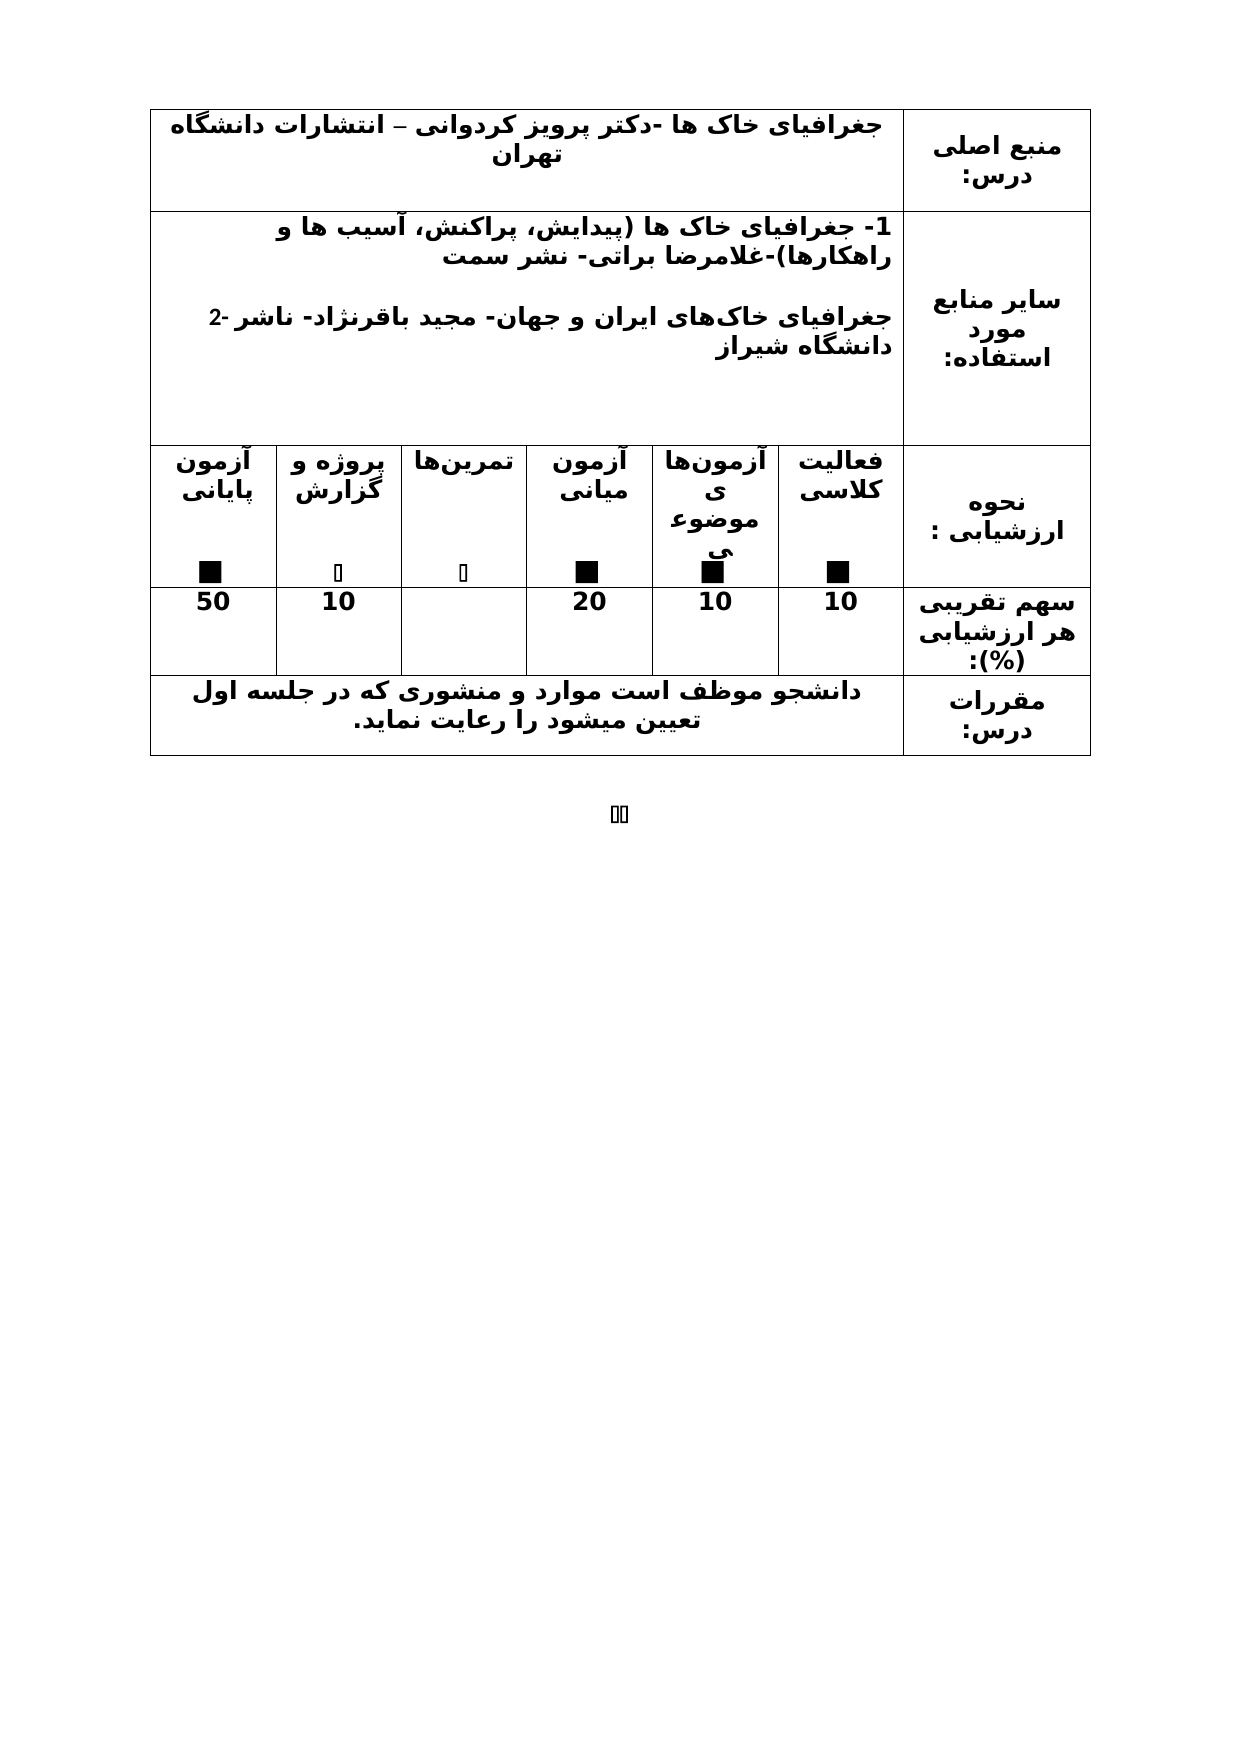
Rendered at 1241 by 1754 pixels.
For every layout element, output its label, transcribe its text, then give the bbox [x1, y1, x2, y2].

table_cell سایر منابع مورد استفاده: [904, 212, 1090, 445]
table_header منبع اصلی درس: [904, 110, 1090, 211]
table_cell 10 [653, 588, 778, 675]
table_cell نحوه ارزشیابی : [904, 446, 1090, 587]
table_cell فعالیت کلاسی [779, 446, 903, 563]
table_cell 1- جغرافیای خاک ها (پیدایش، پراکنش، آسیب ها و راهکارها)-غلامرضا براتی- نشر سمت 2- جغرافیای خاک‌های ایران و جهان- مجید باقرنژاد- ناشر دانشگاه شیراز [151, 212, 903, 445]
table_cell آزمون‌های موضوعی [653, 446, 778, 563]
table_cell [527, 563, 652, 587]
table_cell 10 [779, 588, 903, 675]
table_cell تمرین‌ها [402, 446, 526, 563]
table_cell آزمون پایانی [151, 446, 276, 563]
table_cell آزمون میانی [527, 446, 652, 563]
table_cell سهم تقریبی هر ارزشیابی (%): [904, 588, 1090, 675]
table_cell [277, 563, 401, 587]
table_cell 20 [527, 588, 652, 675]
table_cell [653, 563, 778, 587]
table_cell دانشجو موظف است موارد و منشوری که در جلسه اول تعیین میشود را رعایت نماید. [151, 676, 903, 755]
table_cell مقررات درس: [904, 676, 1090, 755]
table_cell [402, 563, 526, 587]
table_cell 10 [277, 588, 401, 675]
table_header جغرافیای خاک ها -دکتر پرویز کردوانی – انتشارات دانشگاه تهران [151, 110, 903, 211]
table_cell [779, 563, 903, 587]
table_cell 50 [151, 588, 276, 675]
table_cell [402, 588, 526, 675]
table_cell [151, 563, 276, 587]
table_cell پروژه و گزارش [277, 446, 401, 563]
